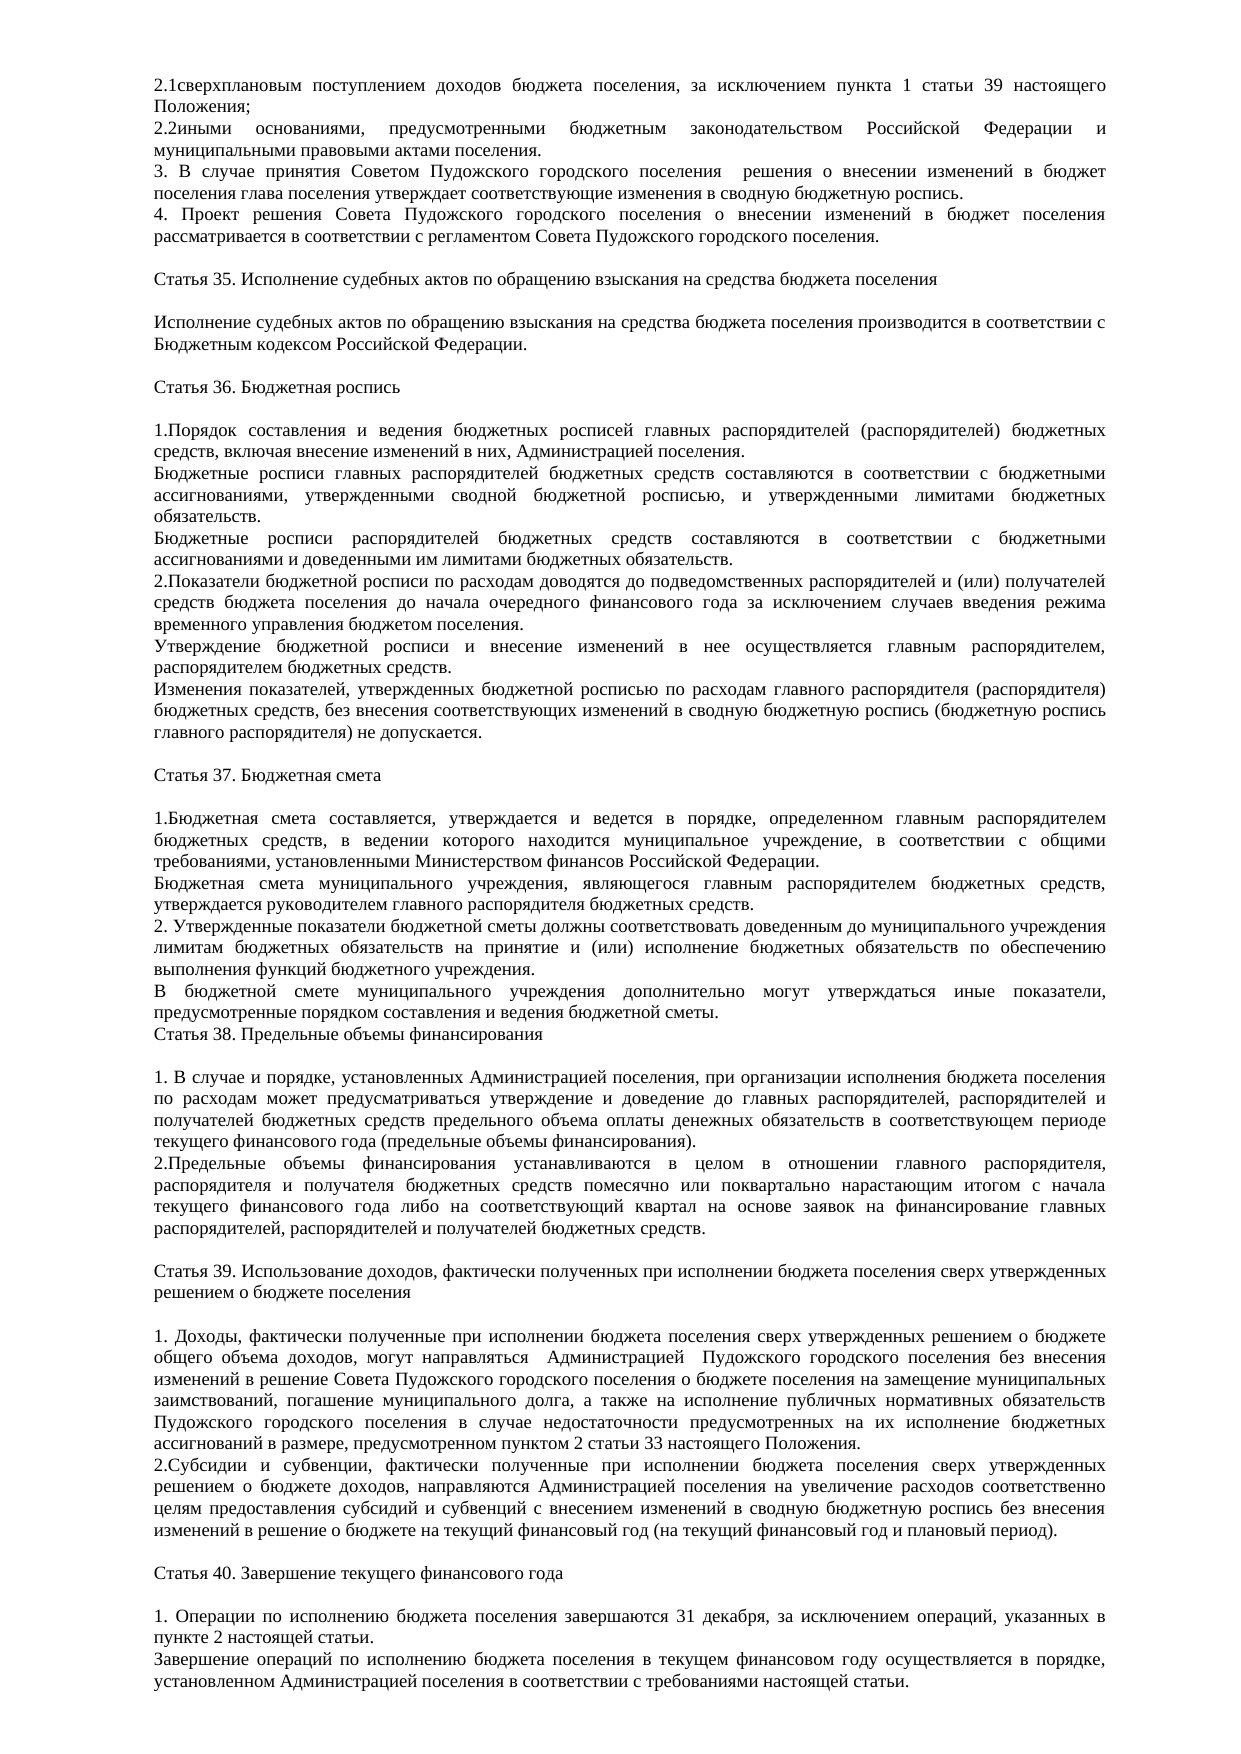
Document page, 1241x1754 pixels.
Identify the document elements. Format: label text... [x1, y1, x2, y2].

text Бюджетные росписи распорядителей бюджетных средств составляются в соответствии с бюджетными ассигнованиями и доведенными им лимитами бюджетных обязательств. [154, 527, 1107, 570]
text Статья 39. Использование доходов, фактически полученных при исполнении бюджета поселения сверх утвержденных решением о бюджете поселения [154, 1260, 1107, 1303]
text Статья 40. Завершение текущего финансового года [154, 1562, 1107, 1583]
text 1. Операции по исполнению бюджета поселения завершаются 31 декабря, за исключением операций, указанных в пункте 2 настоящей статьи. [154, 1605, 1107, 1648]
text 2.2иными основаниями, предусмотренными бюджетным законодательством Российской Федерации и муниципальными правовыми актами поселения. [154, 117, 1107, 160]
text 2.Показатели бюджетной росписи по расходам доводятся до подведомственных распорядителей и (или) получателей средств бюджета поселения до начала очередного финансового года за исключением случаев введения режима временного управления бюджетом поселения. [154, 570, 1107, 634]
text Статья 38. Предельные объемы финансирования [154, 1023, 1107, 1044]
text Статья 36. Бюджетная роспись [154, 376, 1107, 397]
text 2. Утвержденные показатели бюджетной сметы должны соответствовать доведенным до муниципального учреждения лимитам бюджетных обязательств на принятие и (или) исполнение бюджетных обязательств по обеспечению выполнения функций бюджетного учреждения. [154, 915, 1107, 979]
text 2.Субсидии и субвенции, фактически полученные при исполнении бюджета поселения сверх утвержденных решением о бюджете доходов, направляются Администрацией поселения на увеличение расходов соответственно целям предоставления субсидий и субвенций с внесением изменений в сводную бюджетную роспись без внесения изменений в решение о бюджете на текущий финансовый год (на текущий финансовый год и плановый период). [154, 1454, 1107, 1540]
text 2.Предельные объемы финансирования устанавливаются в целом в отношении главного распорядителя, распорядителя и получателя бюджетных средств помесячно или поквартально нарастающим итогом с начала текущего финансового года либо на соответствующий квартал на основе заявок на финансирование главных распорядителей, распорядителей и получателей бюджетных средств. [154, 1152, 1107, 1238]
text Статья 37. Бюджетная смета [154, 764, 1107, 785]
text Бюджетные росписи главных распорядителей бюджетных средств составляются в соответствии с бюджетными ассигнованиями, утвержденными сводной бюджетной росписью, и утвержденными лимитами бюджетных обязательств. [154, 462, 1107, 527]
text 1.Порядок составления и ведения бюджетных росписей главных распорядителей (распорядителей) бюджетных средств, включая внесение изменений в них, Администрацией поселения. [154, 419, 1107, 462]
text Изменения показателей, утвержденных бюджетной росписью по расходам главного распорядителя (распорядителя) бюджетных средств, без внесения соответствующих изменений в сводную бюджетную роспись (бюджетную роспись главного распорядителя) не допускается. [154, 678, 1107, 742]
text 2.1сверхплановым поступлением доходов бюджета поселения, за исключением пункта 1 статьи 39 настоящего Положения; [154, 74, 1107, 117]
text Бюджетная смета муниципального учреждения, являющегося главным распорядителем бюджетных средств, утверждается руководителем главного распорядителя бюджетных средств. [154, 872, 1107, 915]
text Утверждение бюджетной росписи и внесение изменений в нее осуществляется главным распорядителем, распорядителем бюджетных средств. [154, 634, 1107, 678]
text 1. Доходы, фактически полученные при исполнении бюджета поселения сверх утвержденных решением о бюджете общего объема доходов, могут направляться Администрацией Пудожского городского поселения без внесения изменений в решение Совета Пудожского городского поселения о бюджете поселения на замещение муниципальных заимствований, погашение муниципального долга, а также на исполнение публичных нормативных обязательств Пудожского городского поселения в случае недостаточности предусмотренных на их исполнение бюджетных ассигнований в размере, предусмотренном пунктом 2 статьи 33 настоящего Положения. [154, 1324, 1107, 1454]
text 1.Бюджетная смета составляется, утверждается и ведется в порядке, определенном главным распорядителем бюджетных средств, в ведении которого находится муниципальное учреждение, в соответствии с общими требованиями, установленными Министерством финансов Российской Федерации. [154, 807, 1107, 872]
text Завершение операций по исполнению бюджета поселения в текущем финансовом году осуществляется в порядке, установленном Администрацией поселения в соответствии с требованиями настоящей статьи. [154, 1648, 1107, 1691]
text 1. В случае и порядке, установленных Администрацией поселения, при организации исполнения бюджета поселения по расходам может предусматриваться утверждение и доведение до главных распорядителей, распорядителей и получателей бюджетных средств предельного объема оплаты денежных обязательств в соответствующем периоде текущего финансового года (предельные объемы финансирования). [154, 1066, 1107, 1152]
text В бюджетной смете муниципального учреждения дополнительно могут утверждаться иные показатели, предусмотренные порядком составления и ведения бюджетной сметы. [154, 979, 1107, 1023]
text 4. Проект решения Совета Пудожского городского поселения о внесении изменений в бюджет поселения рассматривается в соответствии с регламентом Совета Пудожского городского поселения. [154, 203, 1107, 246]
text Статья 35. Исполнение судебных актов по обращению взыскания на средства бюджета поселения [154, 268, 1107, 289]
text 3. В случае принятия Советом Пудожского городского поселения решения о внесении изменений в бюджет поселения глава поселения утверждает соответствующие изменения в сводную бюджетную роспись. [154, 160, 1107, 203]
text Исполнение судебных актов по обращению взыскания на средства бюджета поселения производится в соответствии с Бюджетным кодексом Российской Федерации. [154, 311, 1107, 354]
